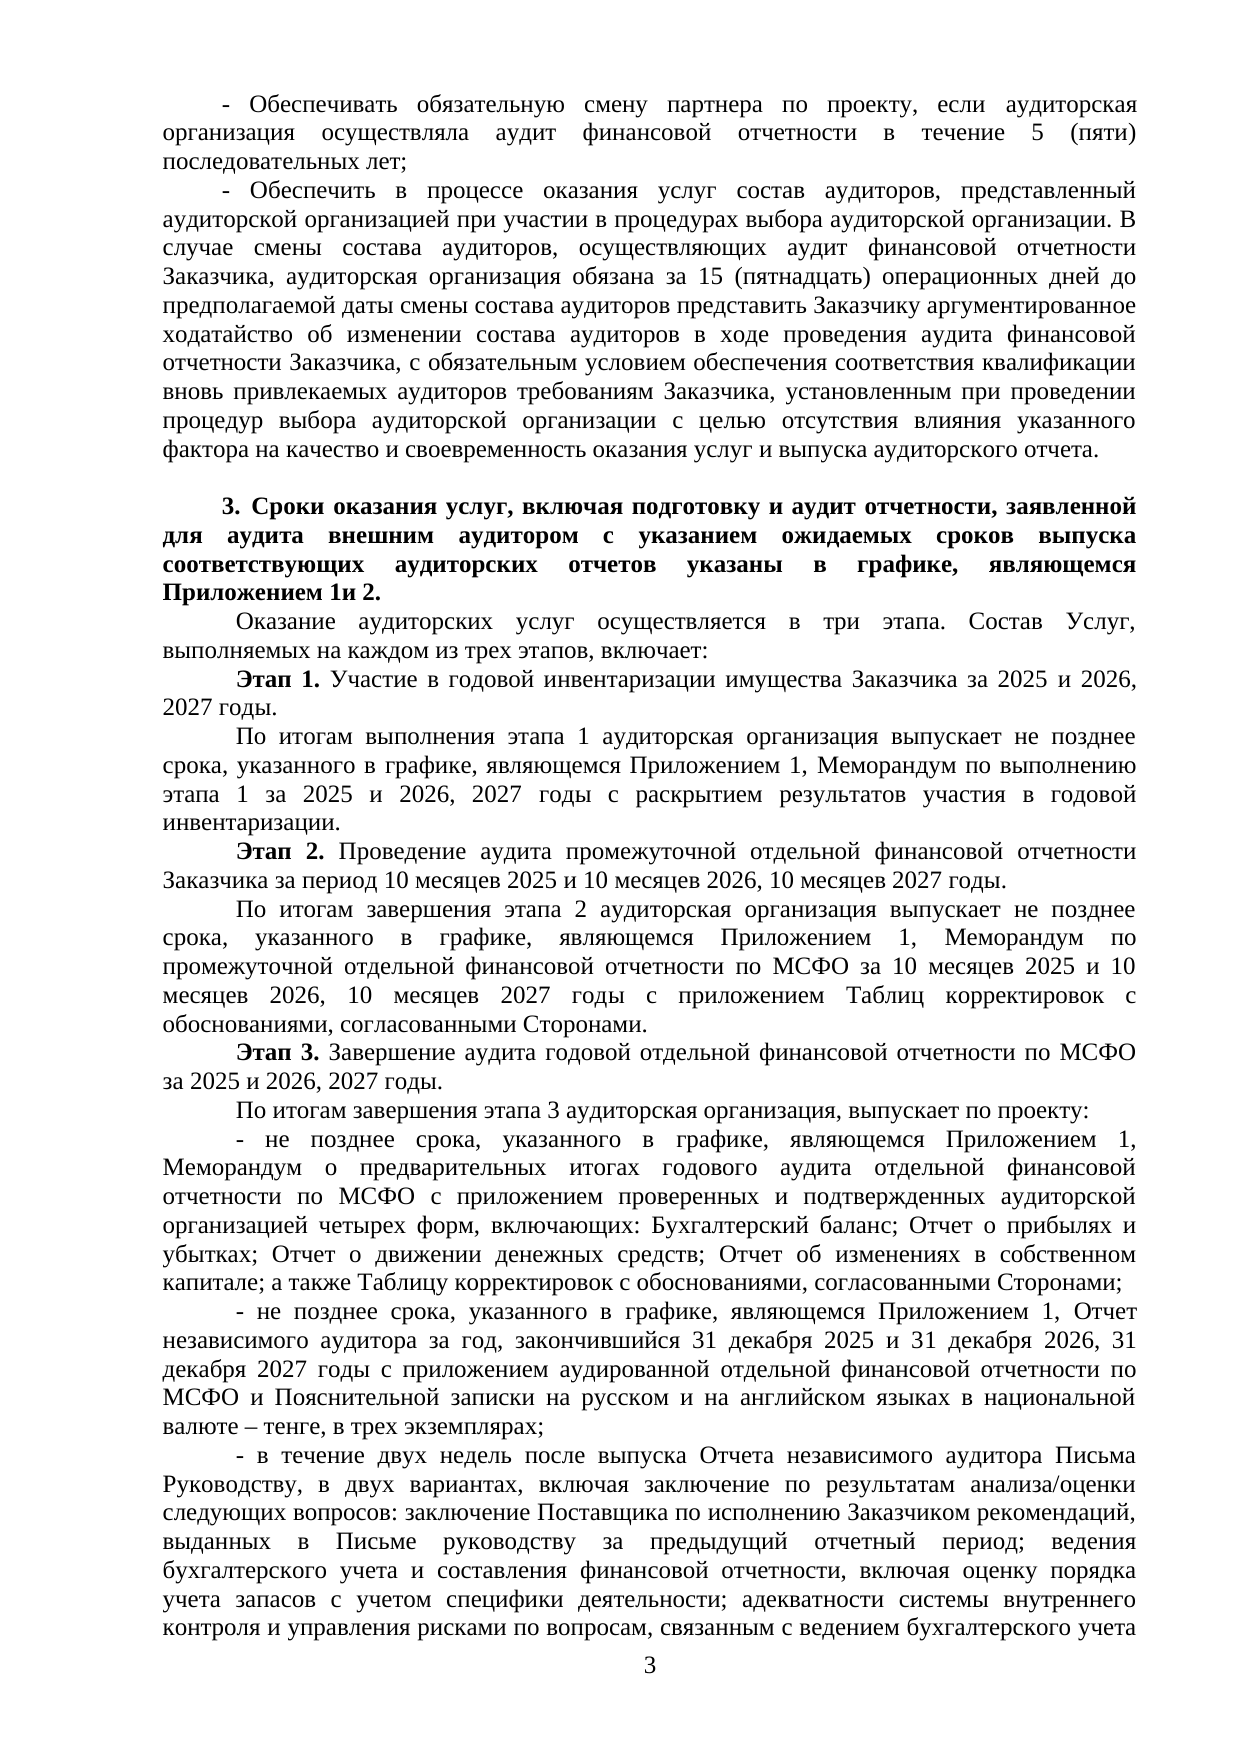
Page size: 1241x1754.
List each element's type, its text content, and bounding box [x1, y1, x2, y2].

text По итогам завершения этапа 3 аудиторская организация, выпускает по проекту: [162, 1095, 1137, 1124]
text По итогам завершения этапа 2 аудиторская организация выпускает не позднее срока, указанного в графике, являющемся Приложением 1, Меморандум по промежуточной отдельной финансовой отчетности по МСФО за 10 месяцев 2025 и 10 месяцев 2026, 10 месяцев 2027 годы с приложением Таблиц корректировок с обоснованиями, согласованными Сторонами. [162, 894, 1137, 1037]
text Оказание аудиторских услуг осуществляется в три этапа. Состав Услуг, выполняемых на каждом из трех этапов, включает: [162, 606, 1137, 664]
text Этап 1. Участие в годовой инвентаризации имущества Заказчика за 2025 и 2026, 2027 годы. [162, 664, 1137, 721]
text Этап 3. Завершение аудита годовой отдельной финансовой отчетности по МСФО за 2025 и 2026, 2027 годы. [162, 1037, 1137, 1095]
text Этап 2. Проведение аудита промежуточной отдельной финансовой отчетности Заказчика за период 10 месяцев 2025 и 10 месяцев 2026, 10 месяцев 2027 годы. [162, 836, 1137, 894]
text - Обеспечить в процессе оказания услуг состав аудиторов, представленный аудиторской организацией при участии в процедурах выбора аудиторской организации. В случае смены состава аудиторов, осуществляющих аудит финансовой отчетности Заказчика, аудиторская организация обязана за 15 (пятнадцать) операционных дней до предполагаемой даты смены состава аудиторов представить Заказчику аргументированное ходатайство об изменении состава аудиторов в ходе проведения аудита финансовой отчетности Заказчика, с обязательным условием обеспечения соответствия квалификации вновь привлекаемых аудиторов требованиям Заказчика, установленным при проведении процедур выбора аудиторской организации с целью отсутствия влияния указанного фактора на качество и своевременность оказания услуг и выпуска аудиторского отчета. [162, 175, 1137, 462]
text - Обеспечивать обязательную смену партнера по проекту, если аудиторская организация осуществляла аудит финансовой отчетности в течение 5 (пяти) последовательных лет; [162, 89, 1137, 175]
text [162, 1440, 1137, 1641]
list Сроки оказания услуг, включая подготовку и аудит отчетности, заявленной для аудита внешним аудитором с указанием ожидаемых сроков выпуска соответствующих аудиторских отчетов указаны в графике, являющемся Приложением 1и 2. [162, 491, 1137, 606]
text По итогам выполнения этапа 1 аудиторская организация выпускает не позднее срока, указанного в графике, являющемся Приложением 1, Меморандум по выполнению этапа 1 за 2025 и 2026, 2027 годы с раскрытием результатов участия в годовой инвентаризации. [162, 721, 1137, 836]
text - не позднее срока, указанного в графике, являющемся Приложением 1, Отчет независимого аудитора за год, закончившийся 31 декабря 2025 и 31 декабря 2026, 31 декабря 2027 годы с приложением аудированной отдельной финансовой отчетности по МСФО и Пояснительной записки на русском и на английском языках в национальной валюте – тенге, в трех экземплярах; [162, 1296, 1137, 1440]
text - не позднее срока, указанного в графике, являющемся Приложением 1, Меморандум о предварительных итогах годового аудита отдельной финансовой отчетности по МСФО с приложением проверенных и подтвержденных аудиторской организацией четырех форм, включающих: Бухгалтерский баланс; Отчет о прибылях и убытках; Отчет о движении денежных средств; Отчет об изменениях в собственном капитале; а также Таблицу корректировок с обоснованиями, согласованными Сторонами; [162, 1124, 1137, 1296]
